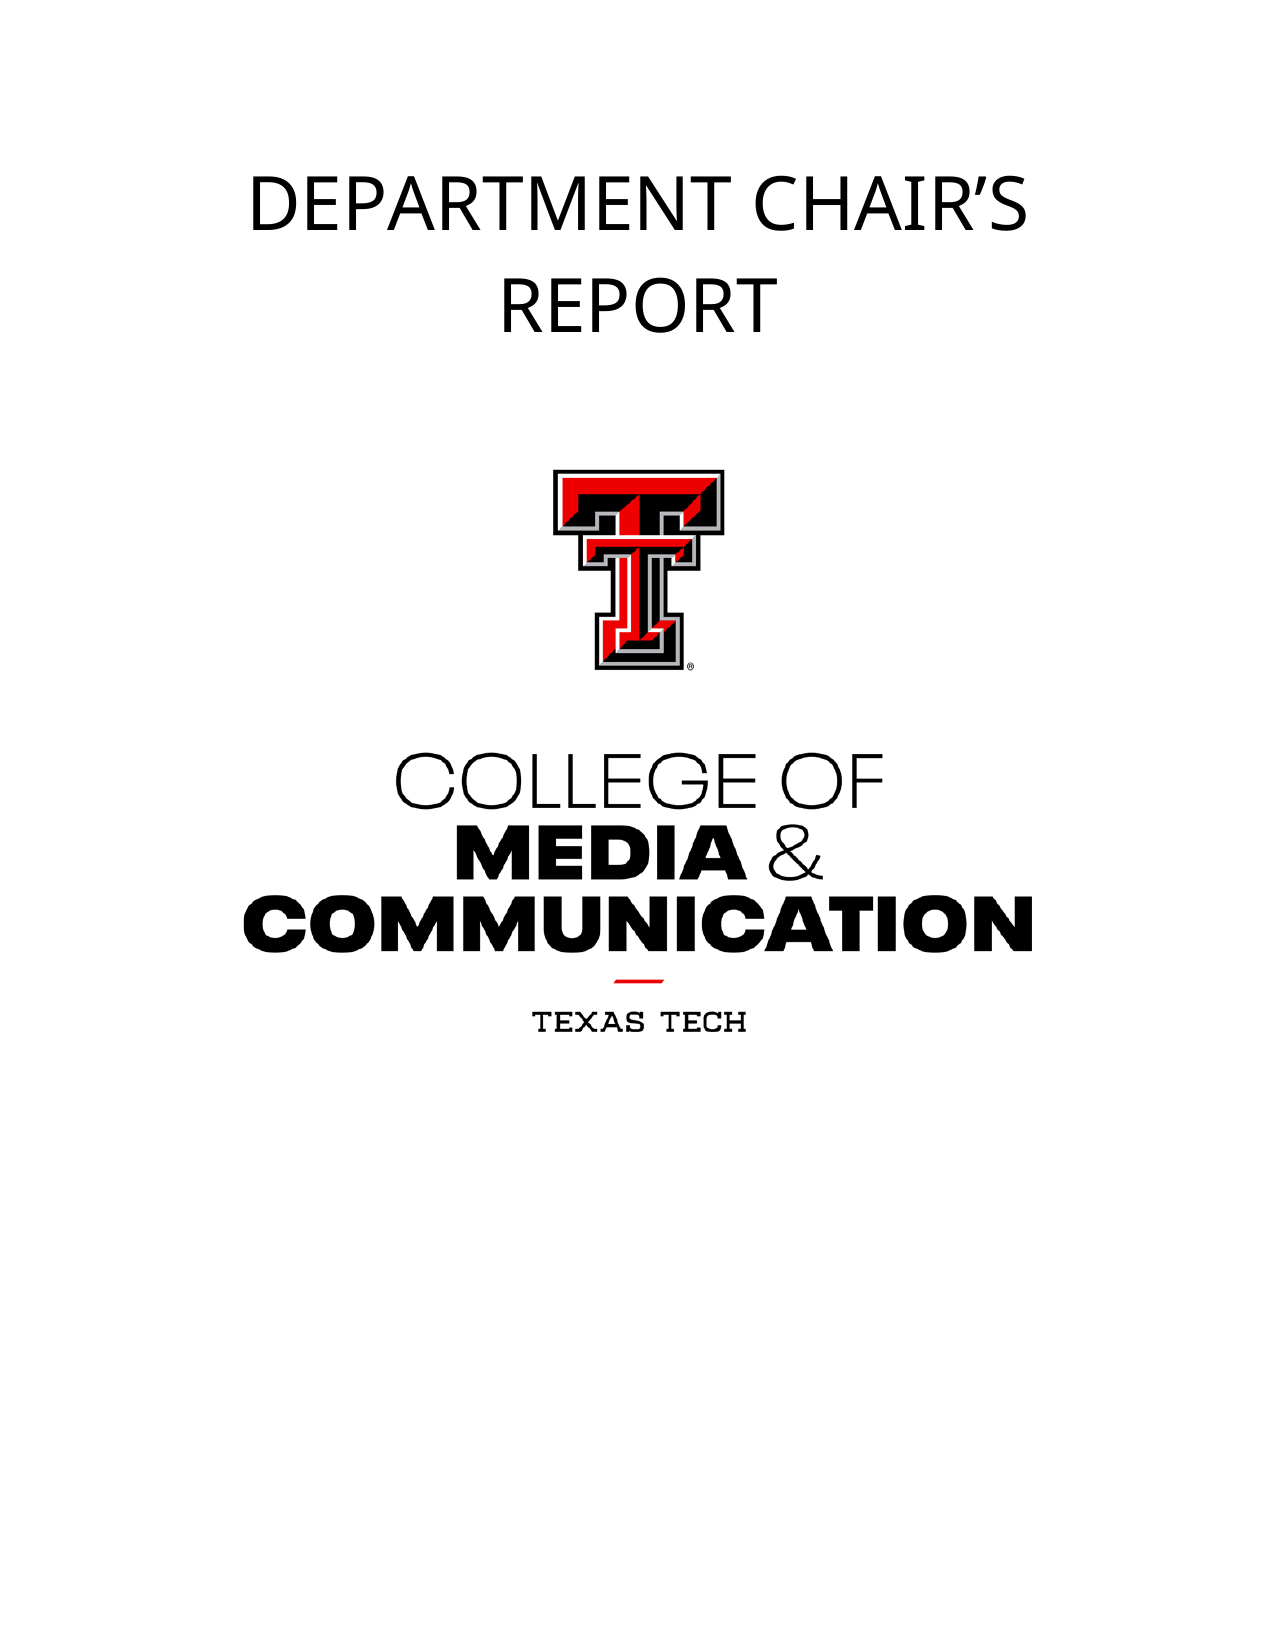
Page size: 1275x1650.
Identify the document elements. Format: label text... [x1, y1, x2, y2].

text DEPARTMENT CHAIR’S REPORT [150, 150, 1125, 354]
picture [230, 456, 1045, 1045]
